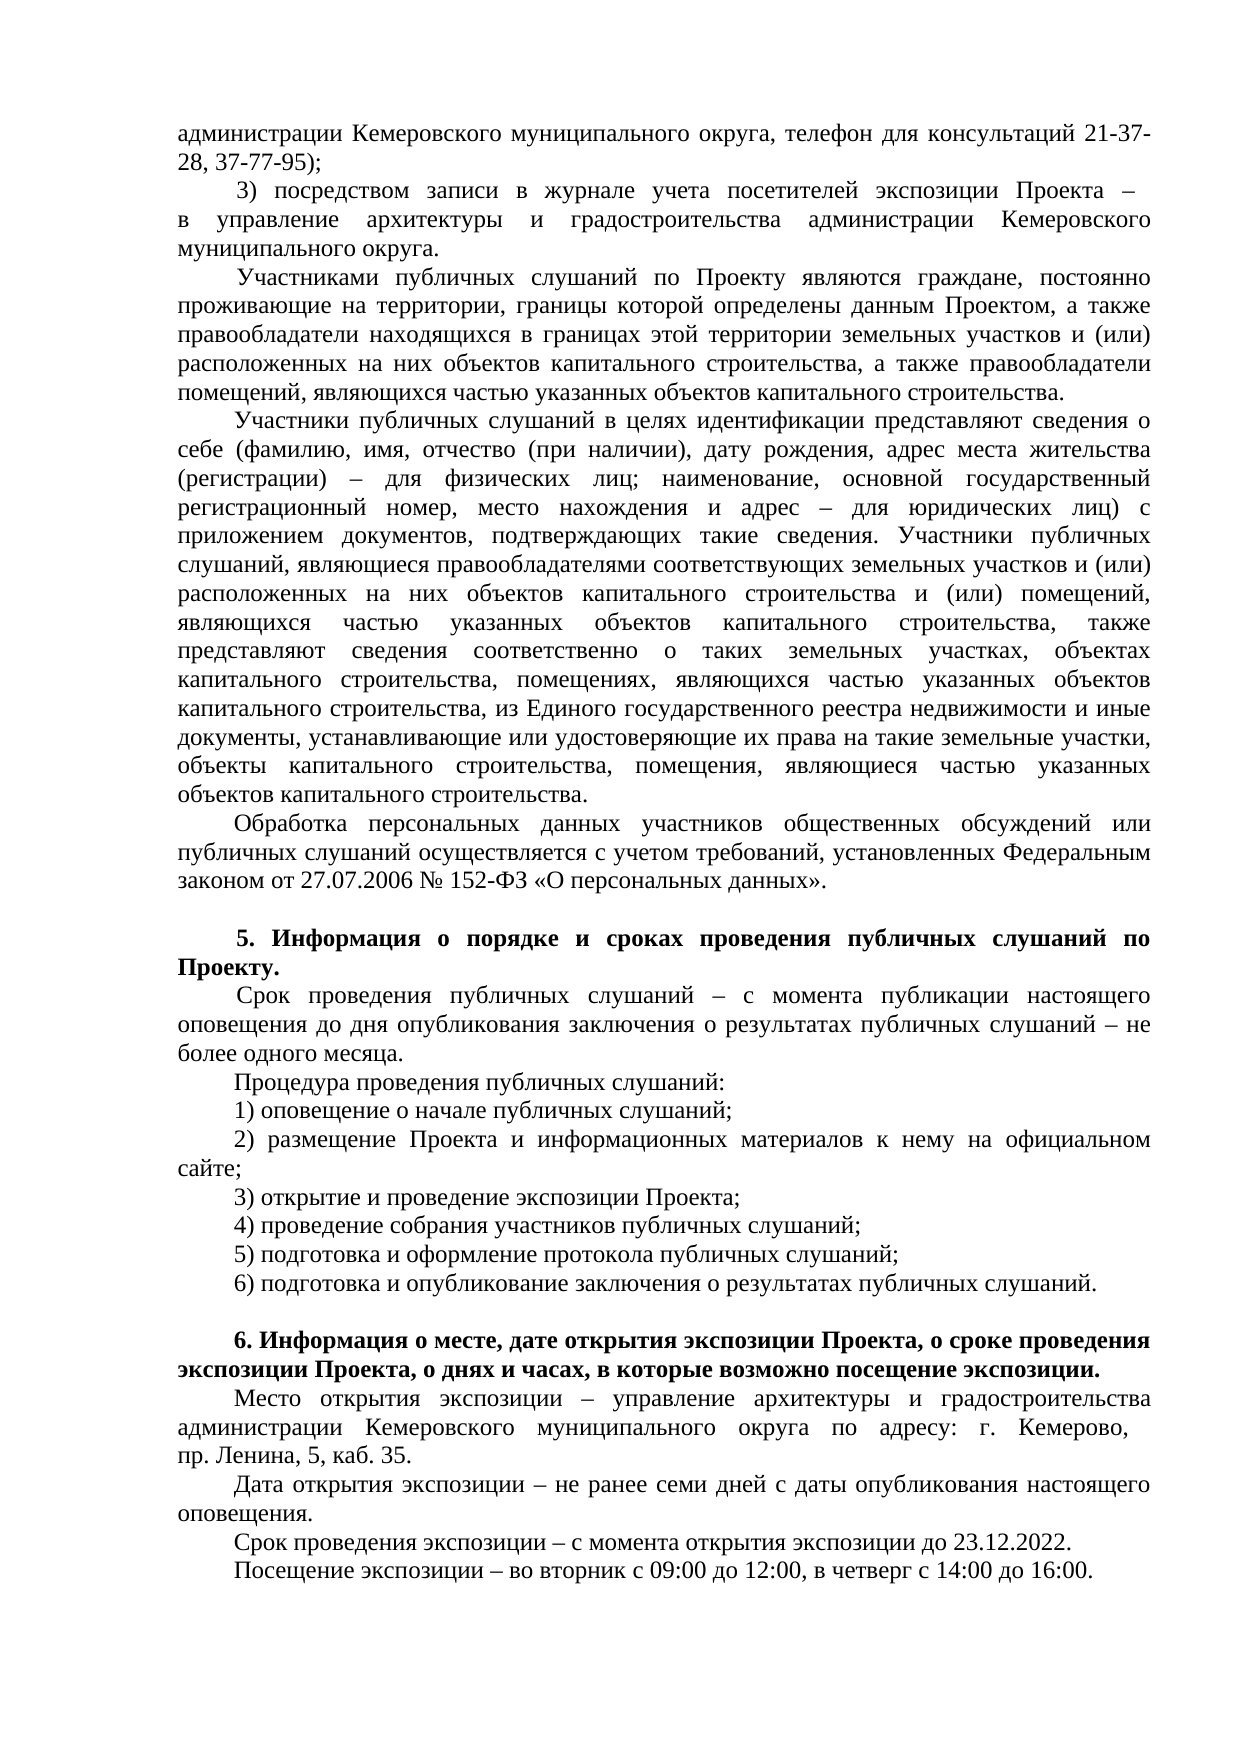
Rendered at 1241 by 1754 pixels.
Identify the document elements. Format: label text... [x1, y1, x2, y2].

text Срок проведения публичных слушаний – с момента публикации настоящего оповещения до дня опубликования заключения о результатах публичных слушаний – не более одного месяца. [177, 981, 1152, 1067]
text 3) открытие и проведение экспозиции Проекта; [177, 1182, 1152, 1211]
text 6) подготовка и опубликование заключения о результатах публичных слушаний. [177, 1268, 1152, 1297]
text 2) размещение Проекта и информационных материалов к нему на официальном сайте; [177, 1124, 1152, 1182]
text Участниками публичных слушаний по Проекту являются граждане, постоянно проживающие на территории, границы которой определены данным Проектом, а также правообладатели находящихся в границах этой территории земельных участков и (или) расположенных на них объектов капитального строительства, а также правообладатели помещений, являющихся частью указанных объектов капитального строительства. [177, 262, 1152, 406]
text Срок проведения экспозиции – с момента открытия экспозиции до 23.12.2022. [177, 1527, 1152, 1556]
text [177, 118, 1152, 176]
text 4) проведение собрания участников публичных слушаний; [177, 1211, 1152, 1239]
text Дата открытия экспозиции – не ранее семи дней с даты опубликования настоящего оповещения. [177, 1469, 1152, 1527]
text 5. Информация о порядке и сроках проведения публичных слушаний по Проекту. [177, 923, 1152, 981]
text Участники публичных слушаний в целях идентификации представляют сведения о себе (фамилию, имя, отчество (при наличии), дату рождения, адрес места жительства (регистрации) – для физических лиц; наименование, основной государственный регистрационный номер, место нахождения и адрес – для юридических лиц) с приложением документов, подтверждающих такие сведения. Участники публичных слушаний, являющиеся правообладателями соответствующих земельных участков и (или) расположенных на них объектов капитального строительства и (или) помещений, являющихся частью указанных объектов капитального строительства, также представляют сведения соответственно о таких земельных участках, объектах капитального строительства, помещениях, являющихся частью указанных объектов капитального строительства, из Единого государственного реестра недвижимости и иные документы, устанавливающие или удостоверяющие их права на такие земельные участки, объекты капитального строительства, помещения, являющиеся частью указанных объектов капитального строительства. [177, 406, 1152, 808]
text 1) оповещение о начале публичных слушаний; [177, 1096, 1152, 1124]
text 5) подготовка и оформление протокола публичных слушаний; [177, 1239, 1152, 1268]
text Процедура проведения публичных слушаний: [177, 1067, 1152, 1096]
text Место открытия экспозиции – управление архитектуры и градостроительства администрации Кемеровского муниципального округа по адресу: г. Кемерово, пр. Ленина, 5, каб. 35. [177, 1383, 1152, 1469]
text 6. Информация о месте, дате открытия экспозиции Проекта, о сроке проведения экспозиции Проекта, о днях и часах, в которые возможно посещение экспозиции. [177, 1326, 1152, 1383]
text 3) посредством записи в журнале учета посетителей экспозиции Проекта – в управление архитектуры и градостроительства администрации Кемеровского муниципального округа. [177, 176, 1152, 262]
text Посещение экспозиции – во вторник с 09:00 до 12:00, в четверг с 14:00 до 16:00. [177, 1556, 1152, 1584]
text Обработка персональных данных участников общественных обсуждений или публичных слушаний осуществляется с учетом требований, установленных Федеральным законом от 27.07.2006 № 152-ФЗ «О персональных данных». [177, 808, 1152, 894]
